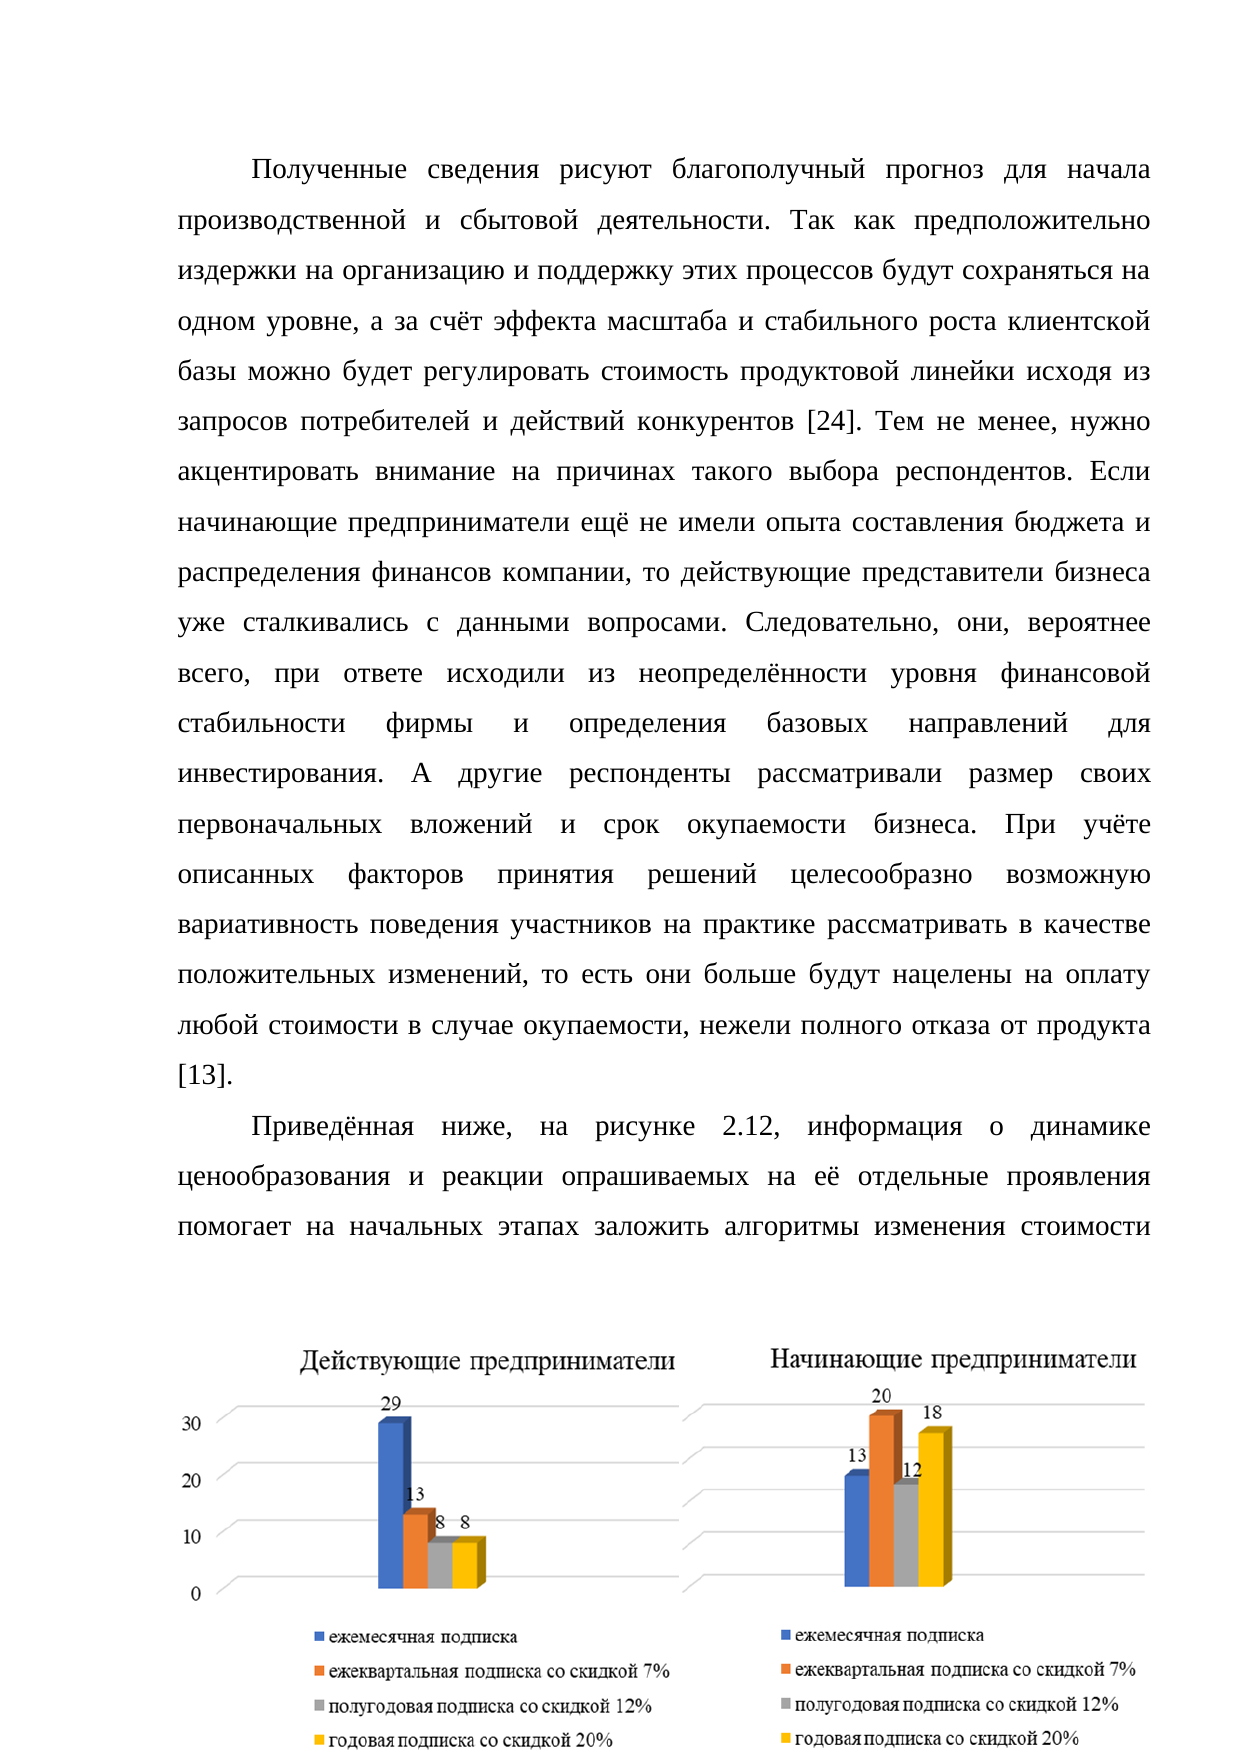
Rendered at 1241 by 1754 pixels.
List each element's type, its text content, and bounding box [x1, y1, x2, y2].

picture [177, 1338, 1145, 1754]
text Полученные сведения рисуют благополучный прогноз для начала производственной и сбытовой деятельности. Так как предположительно издержки на организацию и поддержку этих процессов будут сохраняться на одном уровне, а за счёт эффекта масштаба и стабильного роста клиентской базы можно будет регулировать стоимость продуктовой линейки исходя из запросов потребителей и действий конкурентов [24]. Тем не менее, нужно акцентировать внимание на причинах такого выбора респондентов. Если начинающие предприниматели ещё не имели опыта составления бюджета и распределения финансов компании, то действующие представители бизнеса уже сталкивались с данными вопросами. Следовательно, они, вероятнее всего, при ответе исходили из неопределённости уровня финансовой стабильности фирмы и определения базовых направлений для инвестирования. А другие респонденты рассматривали размер своих первоначальных вложений и срок окупаемости бизнеса. При учёте описанных факторов принятия решений целесообразно возможную вариативность поведения участников на практике рассматривать в качестве положительных изменений, то есть они больше будут нацелены на оплату любой стоимости в случае окупаемости, нежели полного отказа от продукта [13]. [177, 152, 1152, 1091]
